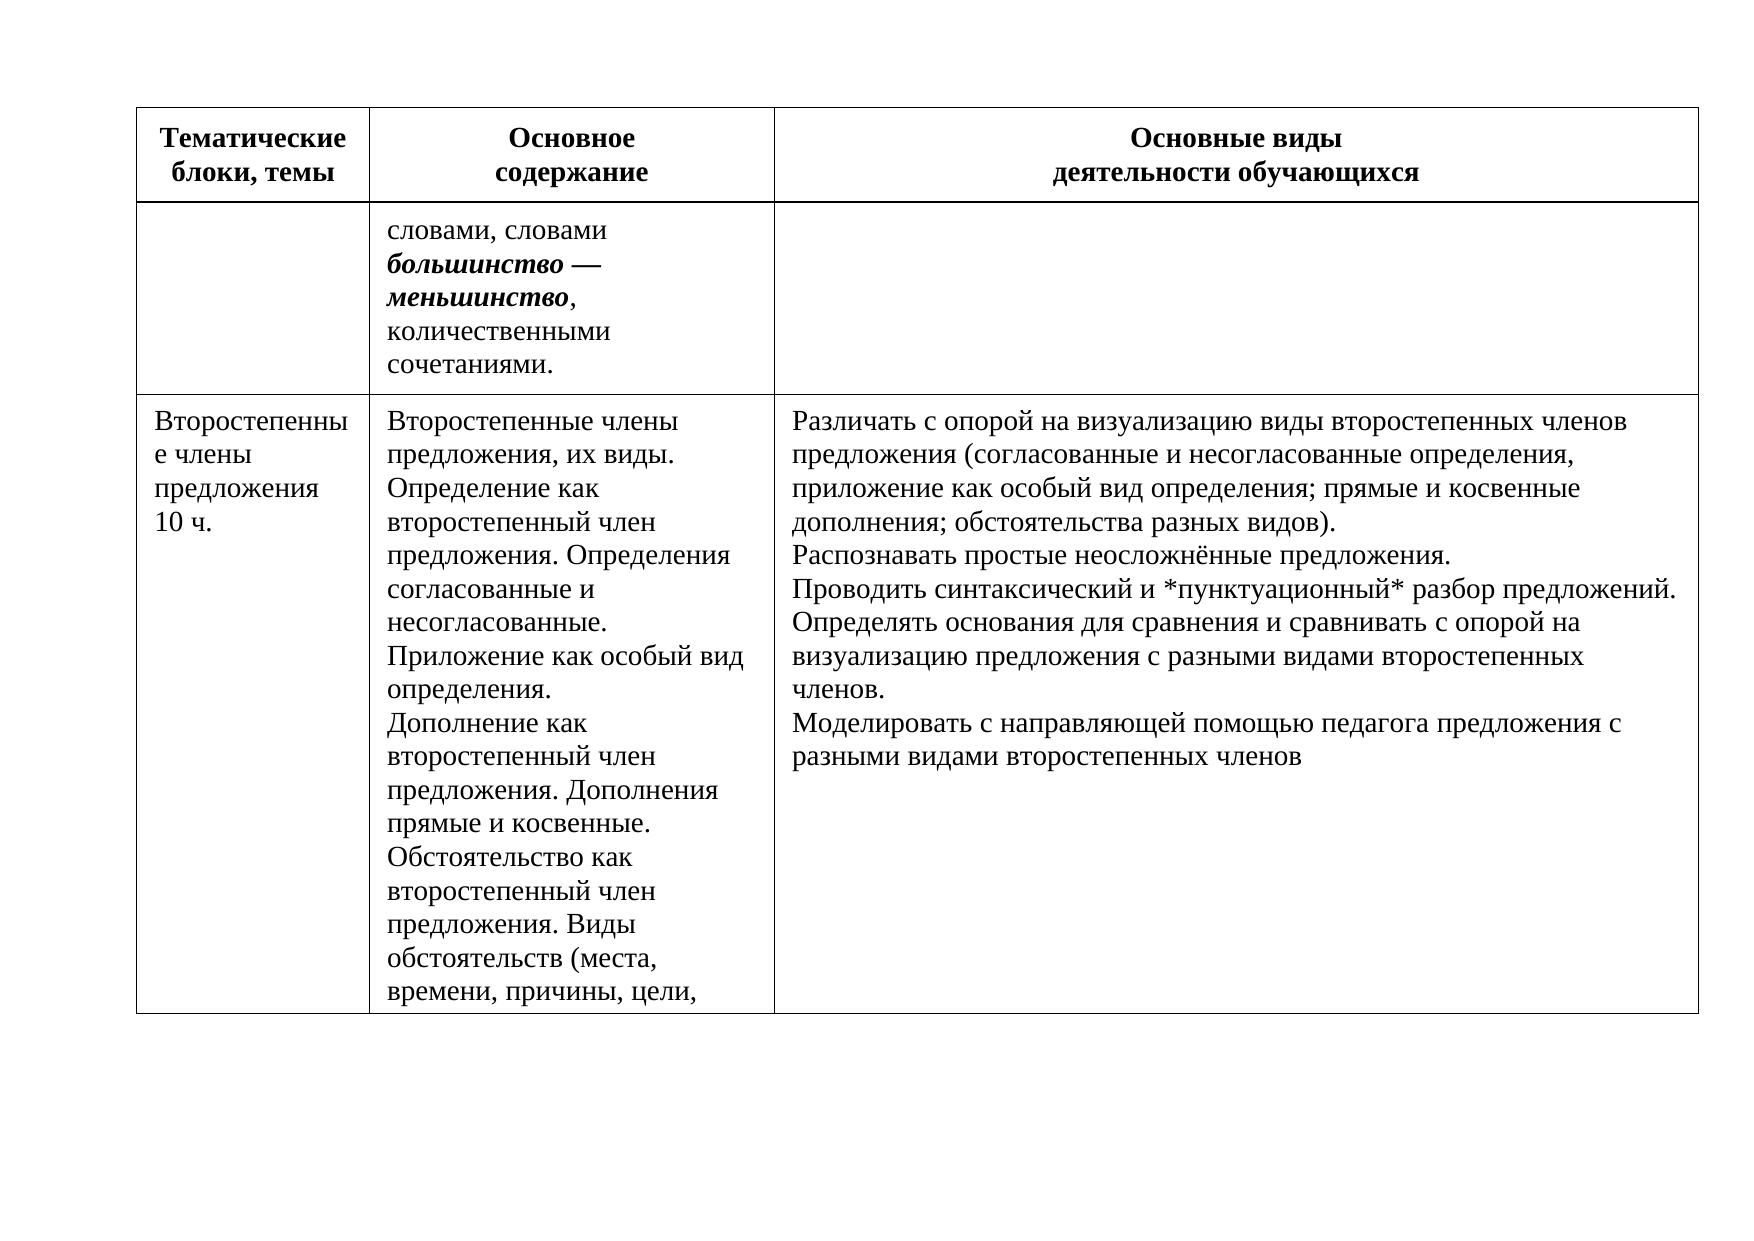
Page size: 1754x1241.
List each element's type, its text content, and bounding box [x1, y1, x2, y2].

table_header Основные виды деятельности обучающихся [775, 108, 1698, 201]
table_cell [370, 203, 774, 394]
table_cell Второстепенные члены предложения 10 ч. [137, 395, 369, 1013]
table_header Тематические блоки, темы [137, 108, 369, 201]
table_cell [370, 395, 774, 1013]
table_header Основное содержание [370, 108, 774, 201]
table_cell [775, 203, 1698, 394]
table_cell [137, 203, 369, 394]
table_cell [775, 395, 1698, 1013]
